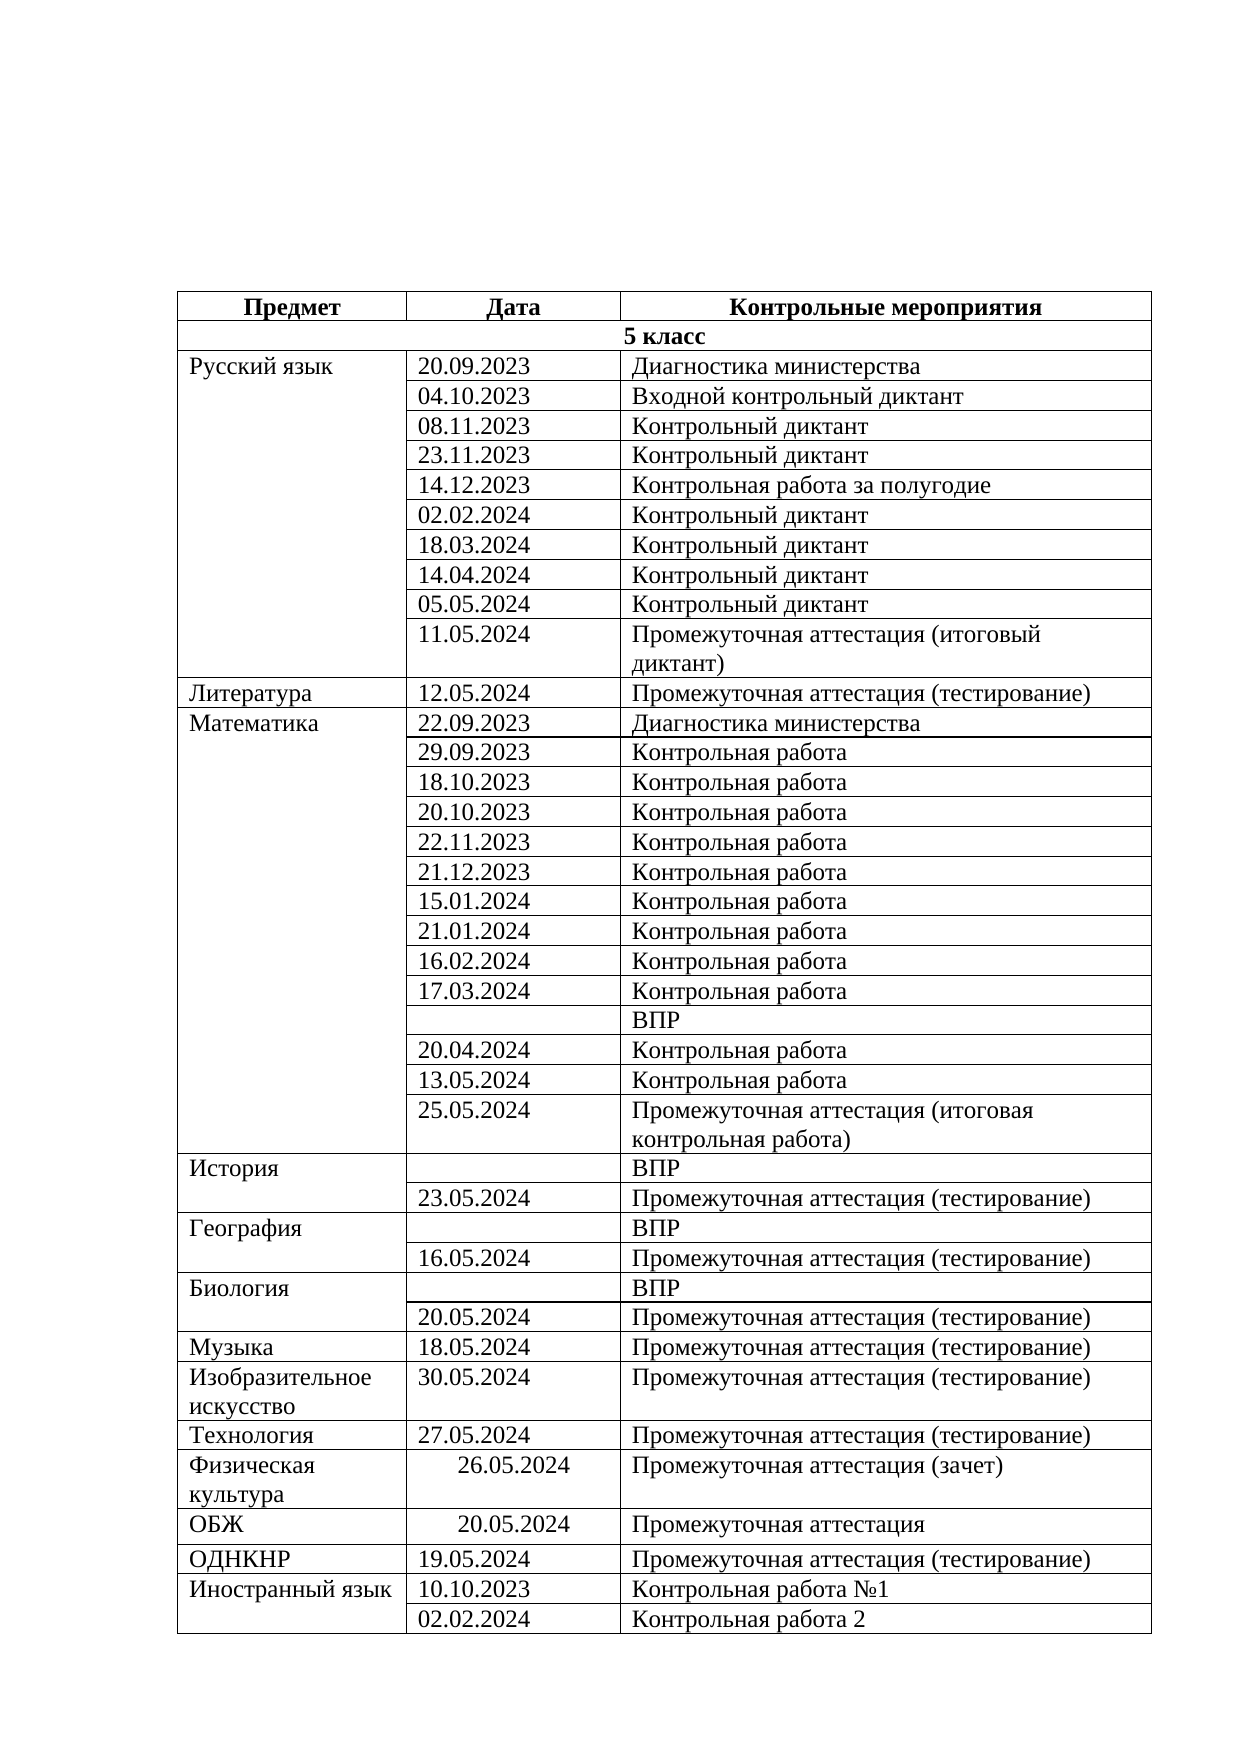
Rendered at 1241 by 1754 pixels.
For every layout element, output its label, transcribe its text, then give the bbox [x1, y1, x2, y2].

table_cell 27.05.2024 [407, 1421, 620, 1449]
table_cell Контрольная работа [621, 1035, 1151, 1064]
table_cell Промежуточная аттестация (тестирование) [621, 1183, 1151, 1212]
table_header Предмет [178, 292, 406, 320]
table_cell 11.05.2024 [407, 619, 620, 677]
table_cell Контрольная работа [621, 827, 1151, 856]
table_cell Музыка [178, 1332, 406, 1361]
table_cell 14.04.2024 [407, 560, 620, 588]
table_cell 18.03.2024 [407, 530, 620, 559]
table_cell Контрольная работа [621, 797, 1151, 826]
table_cell Контрольная работа 2 [621, 1604, 1151, 1633]
table_cell 10.10.2023 [407, 1574, 620, 1603]
table_cell Контрольная работа [621, 886, 1151, 915]
table_cell 02.02.2024 [407, 500, 620, 529]
table_cell Физическая культура [178, 1450, 406, 1508]
table_cell Русский язык [178, 351, 406, 677]
table_cell 23.05.2024 [407, 1183, 620, 1212]
table_cell Контрольная работа за полугодие [621, 470, 1151, 499]
table_cell Контрольная работа [621, 1065, 1151, 1094]
table_cell 18.10.2023 [407, 767, 620, 796]
table_cell 21.12.2023 [407, 857, 620, 885]
table_cell ОБЖ [178, 1509, 406, 1543]
table_cell ВПР [621, 1213, 1151, 1242]
table_cell Изобразительное искусство [178, 1362, 406, 1419]
table_header Дата [407, 292, 620, 320]
table_cell ВПР [621, 1273, 1151, 1301]
table_cell Промежуточная аттестация (тестирование) [621, 678, 1151, 707]
table_cell Технология [178, 1421, 406, 1449]
table_cell 18.05.2024 [407, 1332, 620, 1361]
table_cell 26.05.2024 [407, 1450, 620, 1508]
table_cell Промежуточная аттестация (тестирование) [621, 1545, 1151, 1573]
table_cell Контрольный диктант [621, 590, 1151, 618]
table_cell Диагностика министерства [621, 708, 1151, 736]
table_cell 5 класс [178, 321, 1151, 350]
table_cell Иностранный язык [178, 1574, 406, 1633]
table_cell 22.11.2023 [407, 827, 620, 856]
table_cell 25.05.2024 [407, 1095, 620, 1152]
table_cell Контрольный диктант [621, 560, 1151, 588]
table_cell Математика [178, 708, 406, 1152]
table_cell ВПР [621, 1154, 1151, 1182]
table_cell Контрольный диктант [621, 500, 1151, 529]
table_cell Контрольная работа №1 [621, 1574, 1151, 1603]
table_cell 20.10.2023 [407, 797, 620, 826]
table_cell 15.01.2024 [407, 886, 620, 915]
table_cell 14.12.2023 [407, 470, 620, 499]
table_cell Контрольная работа [621, 767, 1151, 796]
table_cell 21.01.2024 [407, 916, 620, 945]
table_cell Контрольная работа [621, 916, 1151, 945]
table_cell 19.05.2024 [407, 1545, 620, 1573]
table_cell Промежуточная аттестация (тестирование) [621, 1243, 1151, 1272]
table_cell Литература [178, 678, 406, 707]
table_cell Промежуточная аттестация (итоговый диктант) [621, 619, 1151, 677]
table_cell 04.10.2023 [407, 381, 620, 410]
table_cell Промежуточная аттестация [621, 1509, 1151, 1543]
table_cell [407, 1006, 620, 1034]
table_cell Биология [178, 1273, 406, 1331]
table_cell История [178, 1154, 406, 1212]
table_cell 12.05.2024 [407, 678, 620, 707]
table_cell Промежуточная аттестация (итоговая контрольная работа) [621, 1095, 1151, 1152]
table_header Контрольные мероприятия [621, 292, 1151, 320]
table_cell 30.05.2024 [407, 1362, 620, 1419]
table_cell 16.05.2024 [407, 1243, 620, 1272]
table_cell Промежуточная аттестация (зачет) [621, 1450, 1151, 1508]
table_cell 17.03.2024 [407, 976, 620, 1004]
table_cell Контрольная работа [621, 738, 1151, 766]
table_cell Промежуточная аттестация (тестирование) [621, 1332, 1151, 1361]
table_cell География [178, 1213, 406, 1272]
table_cell Промежуточная аттестация (тестирование) [621, 1421, 1151, 1449]
table_cell 05.05.2024 [407, 590, 620, 618]
table_cell 20.05.2024 [407, 1303, 620, 1331]
table_cell 29.09.2023 [407, 738, 620, 766]
table_cell [407, 1273, 620, 1301]
table_cell ОДНКНР [178, 1545, 406, 1573]
table_cell 16.02.2024 [407, 946, 620, 975]
table_cell Промежуточная аттестация (тестирование) [621, 1303, 1151, 1331]
table_cell Диагностика министерства [621, 351, 1151, 380]
table_cell 02.02.2024 [407, 1604, 620, 1633]
table_cell [407, 1154, 620, 1182]
table_cell ВПР [621, 1006, 1151, 1034]
table_cell 08.11.2023 [407, 411, 620, 439]
table_cell Контрольная работа [621, 946, 1151, 975]
table_cell Контрольная работа [621, 857, 1151, 885]
table_cell Контрольный диктант [621, 530, 1151, 559]
table_cell 22.09.2023 [407, 708, 620, 736]
table_cell 20.04.2024 [407, 1035, 620, 1064]
table_cell Контрольная работа [621, 976, 1151, 1004]
table_cell Входной контрольный диктант [621, 381, 1151, 410]
table_cell 13.05.2024 [407, 1065, 620, 1094]
table_cell Контрольный диктант [621, 411, 1151, 439]
table_cell [407, 1213, 620, 1242]
table_cell 20.05.2024 [407, 1509, 620, 1543]
table_cell Промежуточная аттестация (тестирование) [621, 1362, 1151, 1419]
table_cell Контрольный диктант [621, 441, 1151, 469]
table_cell 20.09.2023 [407, 351, 620, 380]
table_cell 23.11.2023 [407, 441, 620, 469]
